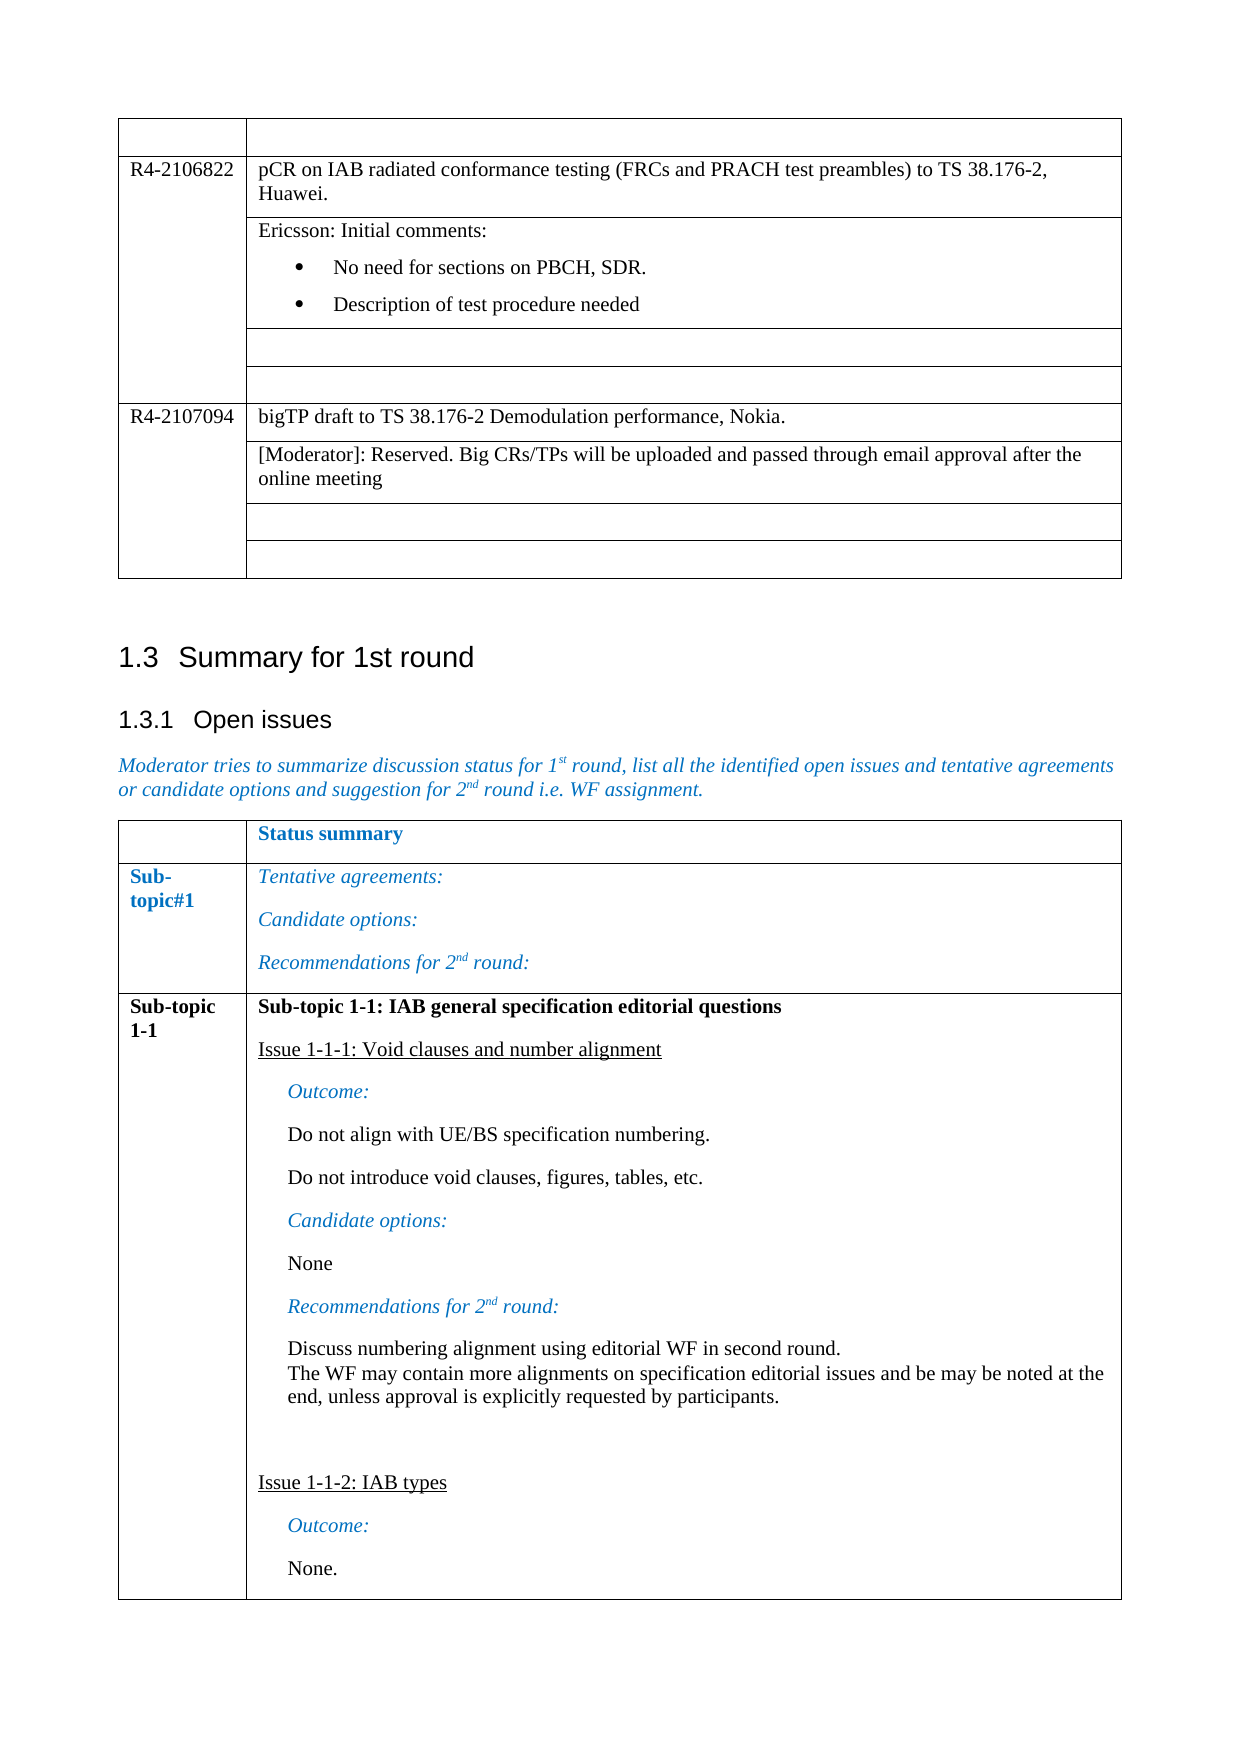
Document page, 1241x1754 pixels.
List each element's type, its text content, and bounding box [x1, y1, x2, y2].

text Moderator tries to summarize discussion status for 1st round, list all the identified open issues and tentative agreements or candidate options and suggestion for 2nd round i.e. WF assignment. [118, 753, 1122, 801]
table_cell [Moderator]: Reserved. Big CRs/TPs will be uploaded and passed through email approval after the online meeting [247, 442, 1121, 502]
table_header Status summary [247, 821, 1121, 863]
subtitle Summary for 1st round [118, 640, 1122, 674]
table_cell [247, 994, 1121, 1598]
table_cell Sub-topic#1 [119, 864, 246, 993]
table_cell Ericsson: Initial comments: No need for sections on PBCH, SDR. Description of test procedure needed [247, 218, 1121, 328]
table_cell pCR on IAB radiated conformance testing (FRCs and PRACH test preambles) to TS 38.176-2, Huawei. [247, 157, 1121, 217]
table_cell R4-2106822 [119, 157, 246, 403]
table_cell [247, 504, 1121, 540]
table_cell bigTP draft to TS 38.176-2 Demodulation performance, Nokia. [247, 404, 1121, 441]
table_cell Tentative agreements: Candidate options: Recommendations for 2nd round: [247, 864, 1121, 993]
subtitle Open issues [118, 705, 1122, 734]
table_cell Sub-topic 1-1 [119, 994, 246, 1598]
table_cell [247, 119, 1121, 156]
table_cell [247, 367, 1121, 403]
table_cell R4-2107094 [119, 404, 246, 578]
table_cell [247, 541, 1121, 578]
table_cell [247, 329, 1121, 366]
table_header [119, 821, 246, 863]
